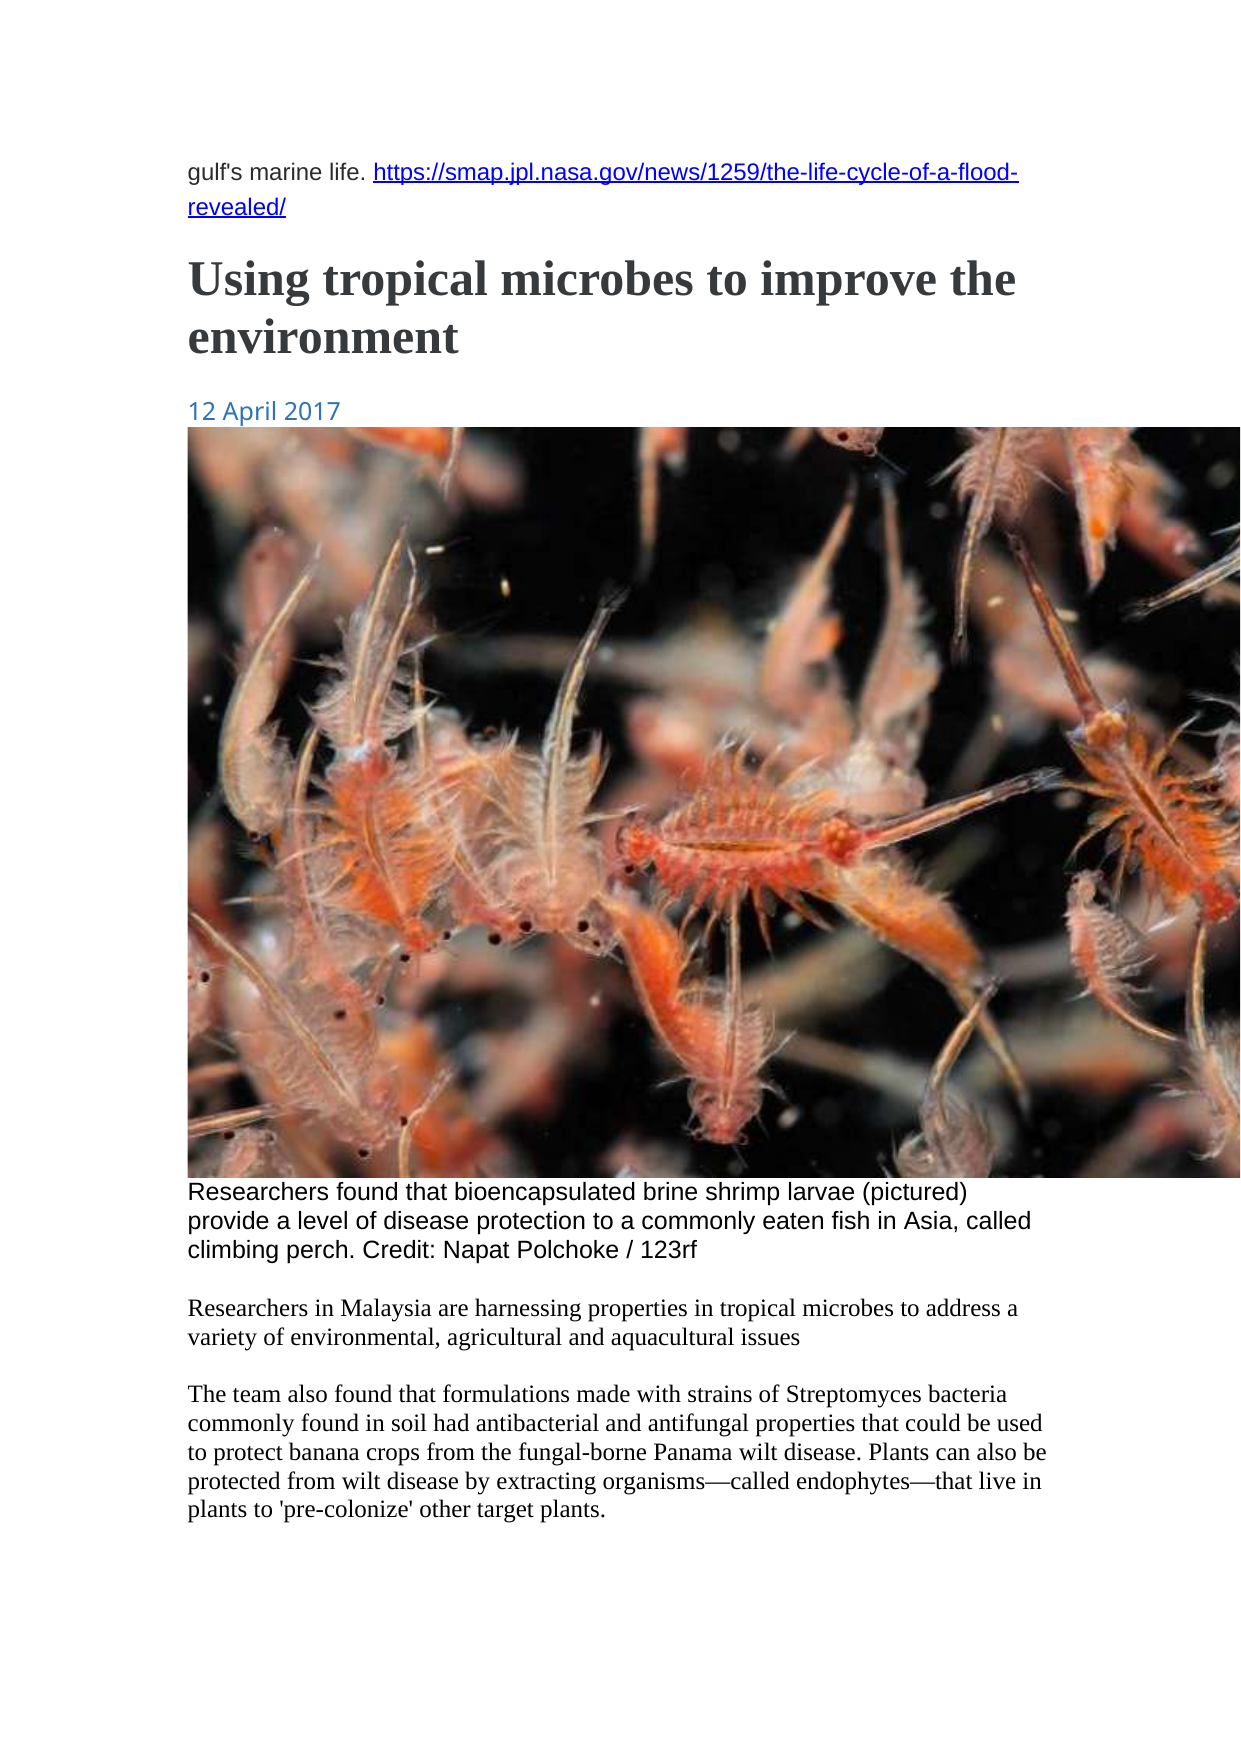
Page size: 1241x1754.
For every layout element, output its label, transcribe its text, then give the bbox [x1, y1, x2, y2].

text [187, 150, 1053, 220]
subtitle Using tropical microbes to improve the environment [187, 249, 1053, 364]
text Researchers in Malaysia are harnessing properties in tropical microbes to address a variety of environmental, agricultural and aquacultural issues [187, 1293, 1053, 1350]
picture [187, 427, 1241, 1178]
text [187, 1379, 1053, 1552]
text Researchers found that bioencapsulated brine shrimp larvae (pictured) provide a level of disease protection to a commonly eaten fish in Asia, called climbing perch. Credit: Napat Polchoke / 123rf [187, 1178, 1053, 1264]
subtitle 12 April 2017 [187, 393, 1053, 427]
